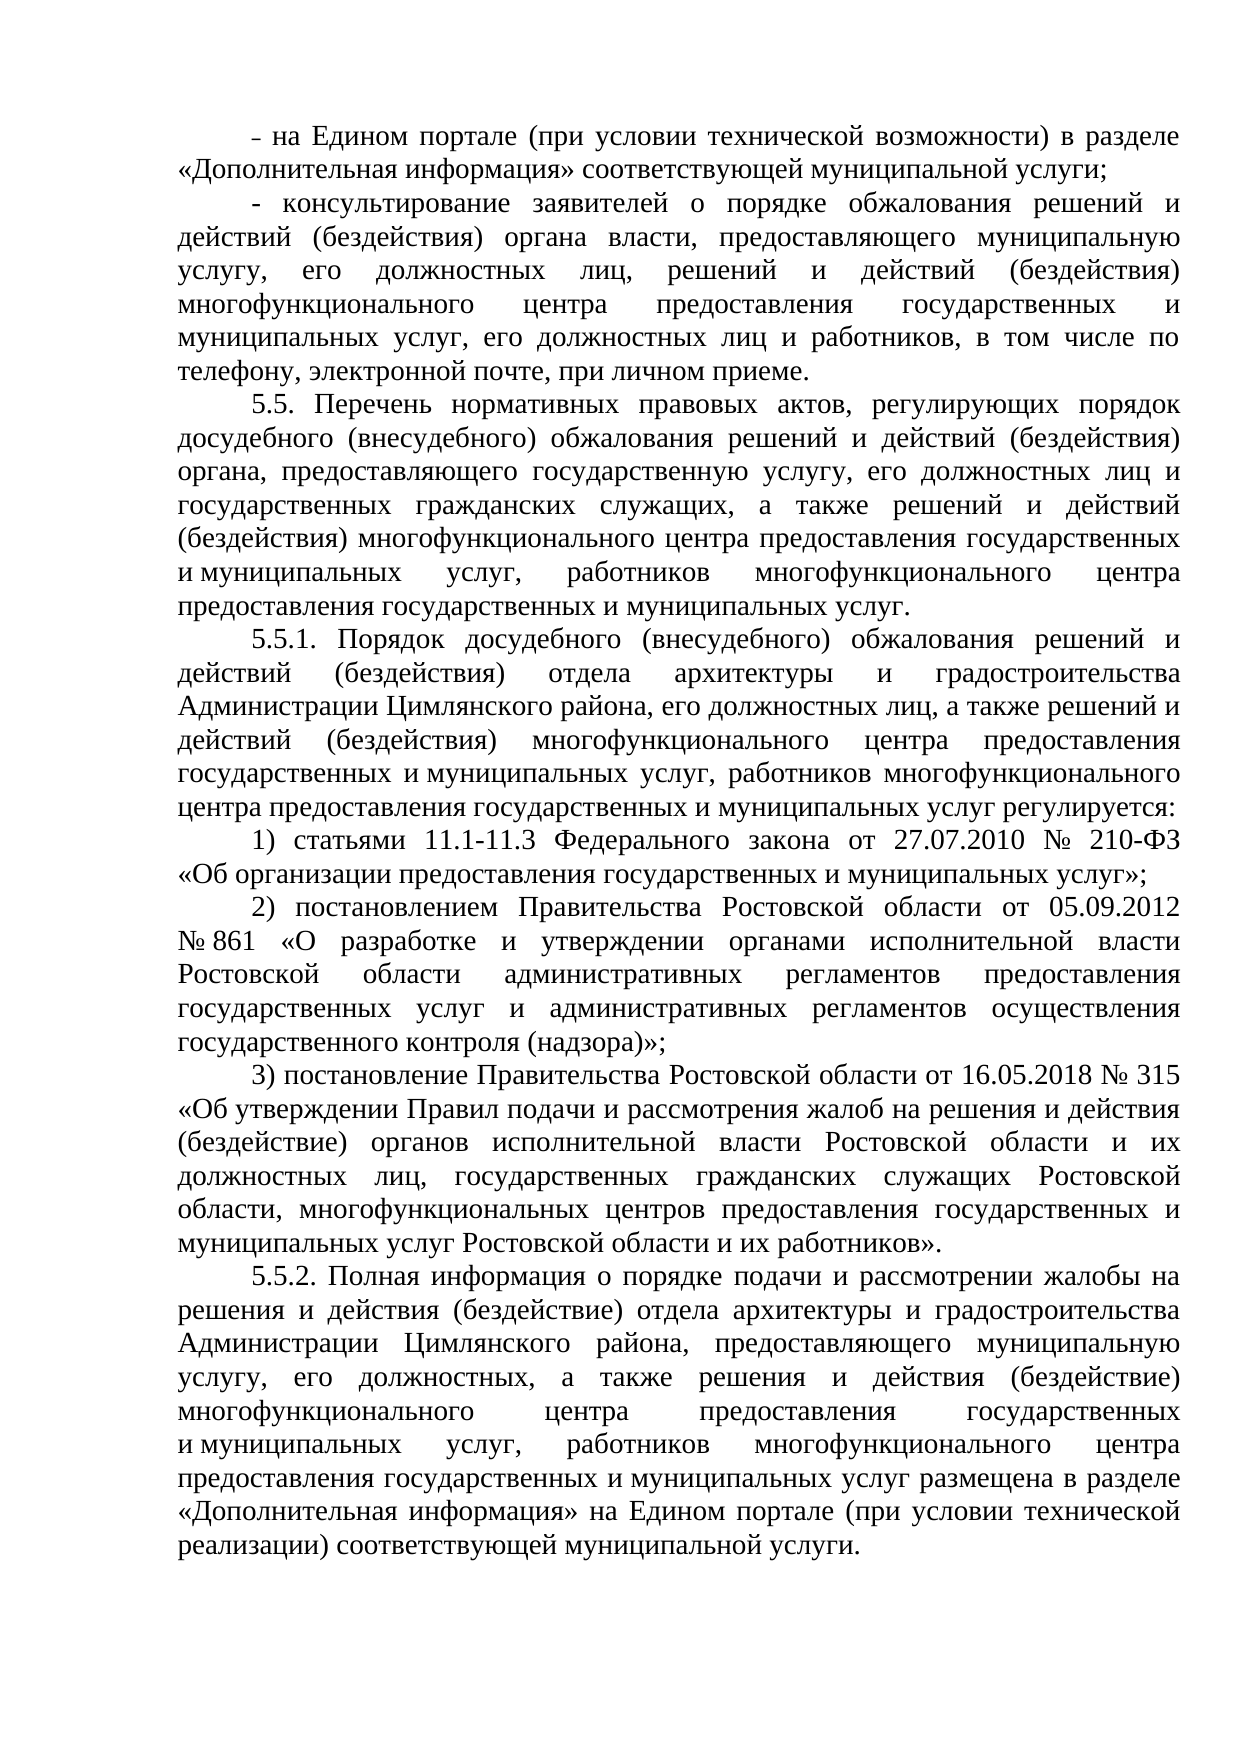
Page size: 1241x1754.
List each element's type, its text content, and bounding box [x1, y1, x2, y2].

text - консультирование заявителей о порядке обжалования решений и действий (бездействия) органа власти, предоставляющего муниципальную услугу, его должностных лиц, решений и действий (бездействия) многофункционального центра предоставления государственных и муниципальных услуг, его должностных лиц и работников, в том числе по телефону, электронной почте, при личном приеме. [177, 185, 1181, 386]
text 5.5.1. Порядок досудебного (внесудебного) обжалования решений и действий (бездействия) отдела архитектуры и градостроительства Администрации Цимлянского района, его должностных лиц, а также решений и действий (бездействия) многофункционального центра предоставления государственных и муниципальных услуг, работников многофункционального центра предоставления государственных и муниципальных услуг регулируется: [177, 621, 1181, 822]
text ˗ на Едином портале (при условии технической возможности) в разделе «Дополнительная информация» соответствующей муниципальной услуги; [177, 118, 1181, 185]
text 1) статьями 11.1-11.3 Федерального закона от 27.07.2010 № 210-ФЗ «Об организации предоставления государственных и муниципальных услуг»; [177, 822, 1181, 889]
text 2) постановлением Правительства Ростовской области от 05.09.2012 № 861 «О разработке и утверждении органами исполнительной власти Ростовской области административных регламентов предоставления государственных услуг и административных регламентов осуществления государственного контроля (надзора)»; [177, 889, 1181, 1057]
text 5.5.2. Полная информация о порядке подачи и рассмотрении жалобы на решения и действия (бездействие) отдела архитектуры и градостроительства Администрации Цимлянского района, предоставляющего муниципальную услугу, его должностных, а также решения и действия (бездействие) многофункционального центра предоставления государственных и муниципальных услуг, работников многофункционального центра предоставления государственных и муниципальных услуг размещена в разделе «Дополнительная информация» на Едином портале (при условии технической реализации) соответствующей муниципальной услуги. [177, 1258, 1181, 1560]
text 3) постановление Правительства Ростовской области от 16.05.2018 № 315 «Об утверждении Правил подачи и рассмотрения жалоб на решения и действия (бездействие) органов исполнительной власти Ростовской области и их должностных лиц, государственных гражданских служащих Ростовской области, многофункциональных центров предоставления государственных и муниципальных услуг Ростовской области и их работников». [177, 1057, 1181, 1258]
text 5.5. Перечень нормативных правовых актов, регулирующих порядок досудебного (внесудебного) обжалования решений и действий (бездействия) органа, предоставляющего государственную услугу, его должностных лиц и государственных гражданских служащих, а также решений и действий (бездействия) многофункционального центра предоставления государственных и муниципальных услуг, работников многофункционального центра предоставления государственных и муниципальных услуг. [177, 386, 1181, 621]
